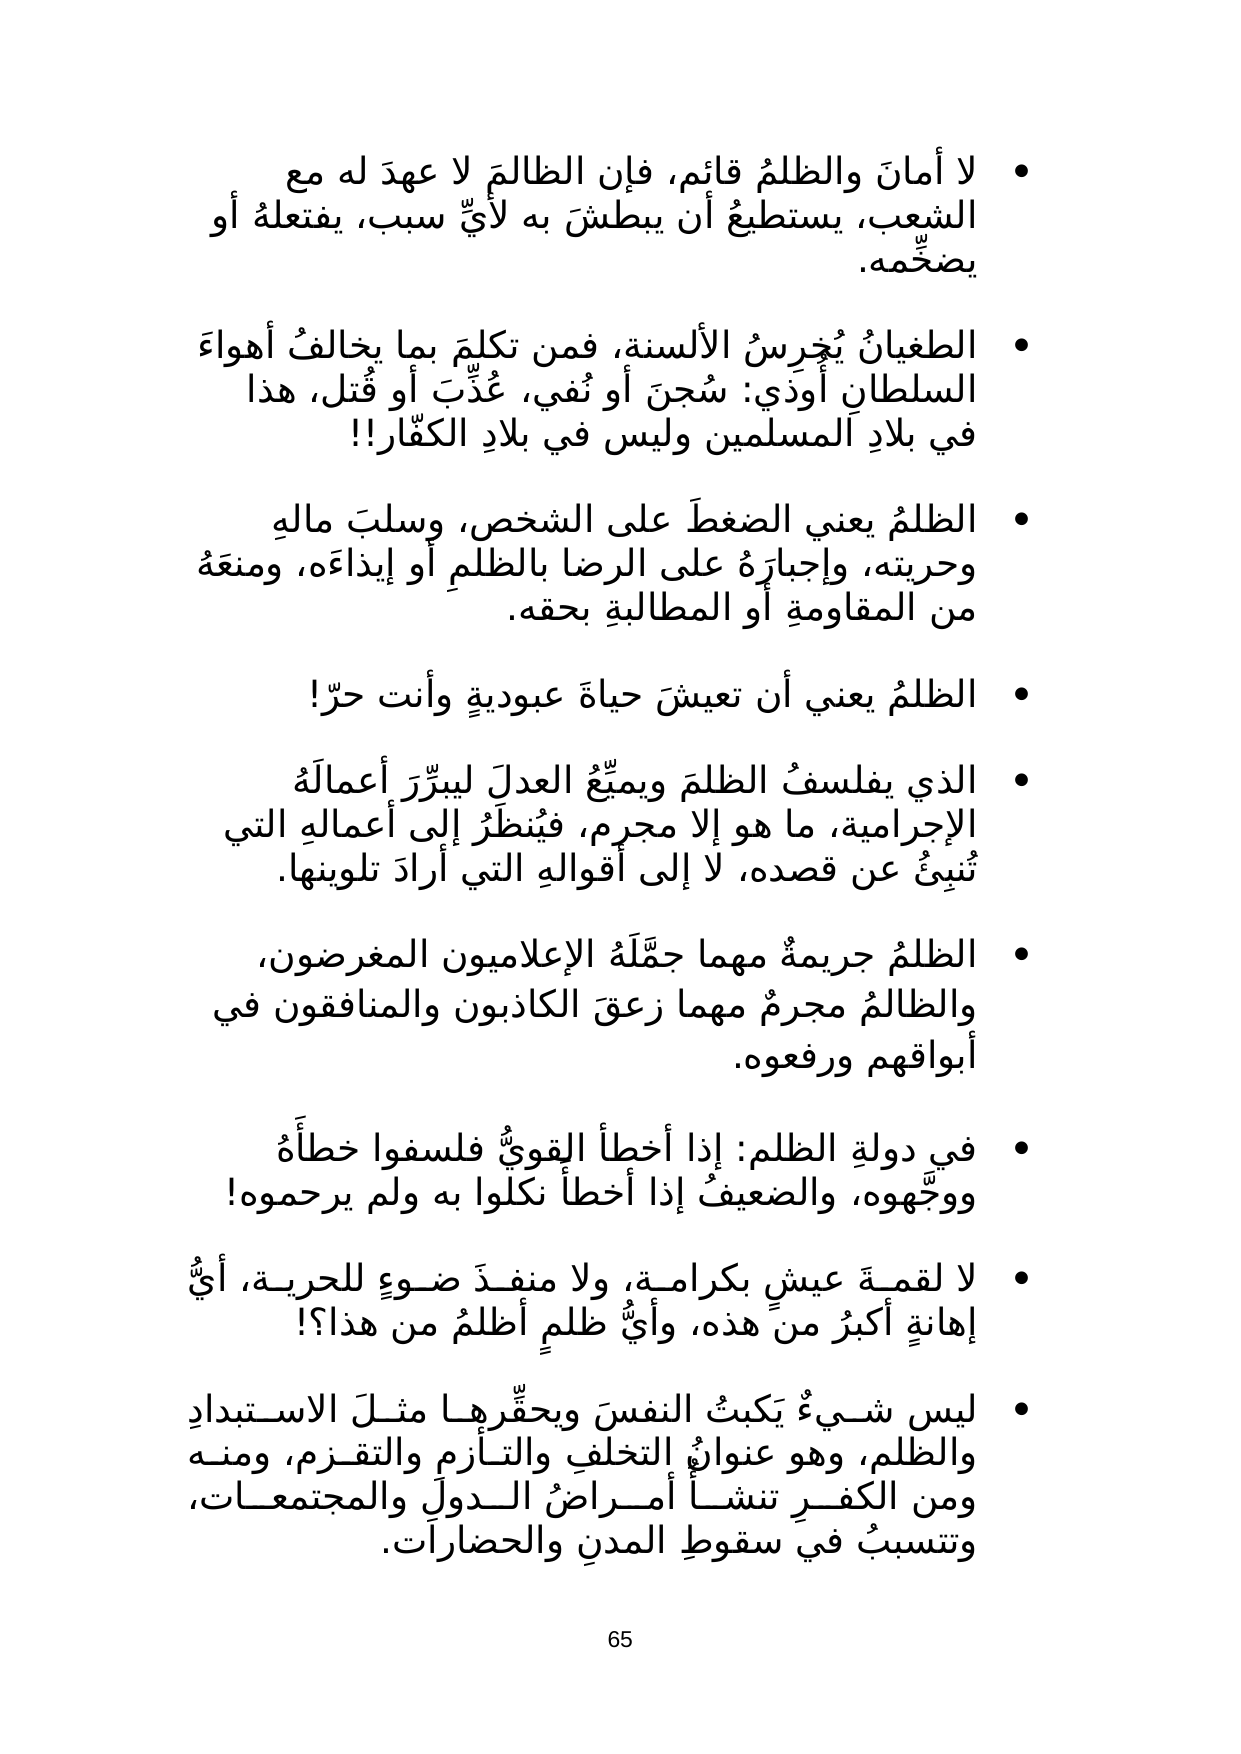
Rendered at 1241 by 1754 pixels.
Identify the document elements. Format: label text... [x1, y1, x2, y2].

list في دولةِ الظلم: إذا أخطأ القويُّ فلسفوا خطأَهُ ووجَّهوه، والضعيفُ إذا أخطأَ نكلوا به ولم يرحموه! [187, 1126, 1015, 1214]
list ليس شيءٌ يَكبتُ النفسَ ويحقِّرها مثلَ الاستبدادِ والظلم، وهو عنوانُ التخلفِ والتأزمِ والتقزم، ومنه ومن الكفرِ تنشأُ أمراضُ الدولِ والمجتمعات، وتتسببُ في سقوطِ المدنِ والحضارات. [187, 1387, 1015, 1562]
list لا أمانَ والظلمُ قائم، فإن الظالمَ لا عهدَ له مع الشعب، يستطيعُ أن يبطشَ به لأيِّ سبب، يفتعلهُ أو يضخِّمه. [187, 150, 1015, 281]
list الظلمُ جريمةٌ مهما جمَّلَهُ الإعلاميون المغرضون، والظالمُ مجرمٌ مهما زعقَ الكاذبون والمنافقون في أبواقهم ورفعوه. [187, 933, 1015, 1077]
list الطغيانُ يُخرِسُ الألسنة، فمن تكلمَ بما يخالفُ أهواءَ السلطانِ أُوذي: سُجنَ أو نُفي، عُذِّبَ أو قُتل، هذا في بلادِ المسلمين وليس في بلادِ الكفّار!! [187, 324, 1015, 455]
list لا لقمةَ عيشٍ بكرامة، ولا منفذَ ضوءٍ للحرية، أيُّ إهانةٍ أكبرُ من هذه، وأيُّ ظلمٍ أظلمُ من هذا؟! [187, 1257, 1015, 1344]
list الظلمُ يعني أن تعيشَ حياةَ عبوديةٍ وأنت حرّ! [187, 672, 1015, 716]
list الذي يفلسفُ الظلمَ ويميِّعُ العدلَ ليبرِّرَ أعمالَهُ الإجرامية، ما هو إلا مجرم، فيُنظَرُ إلى أعمالهِ التي تُنبِئُ عن قصده، لا إلى أقوالهِ التي أرادَ تلوينها. [187, 759, 1015, 890]
list الظلمُ يعني الضغطَ على الشخص، وسلبَ مالهِ وحريته، وإجبارَهُ على الرضا بالظلمِ أو إيذاءَه، ومنعَهُ من المقاومةِ أو المطالبةِ بحقه. [187, 498, 1015, 629]
